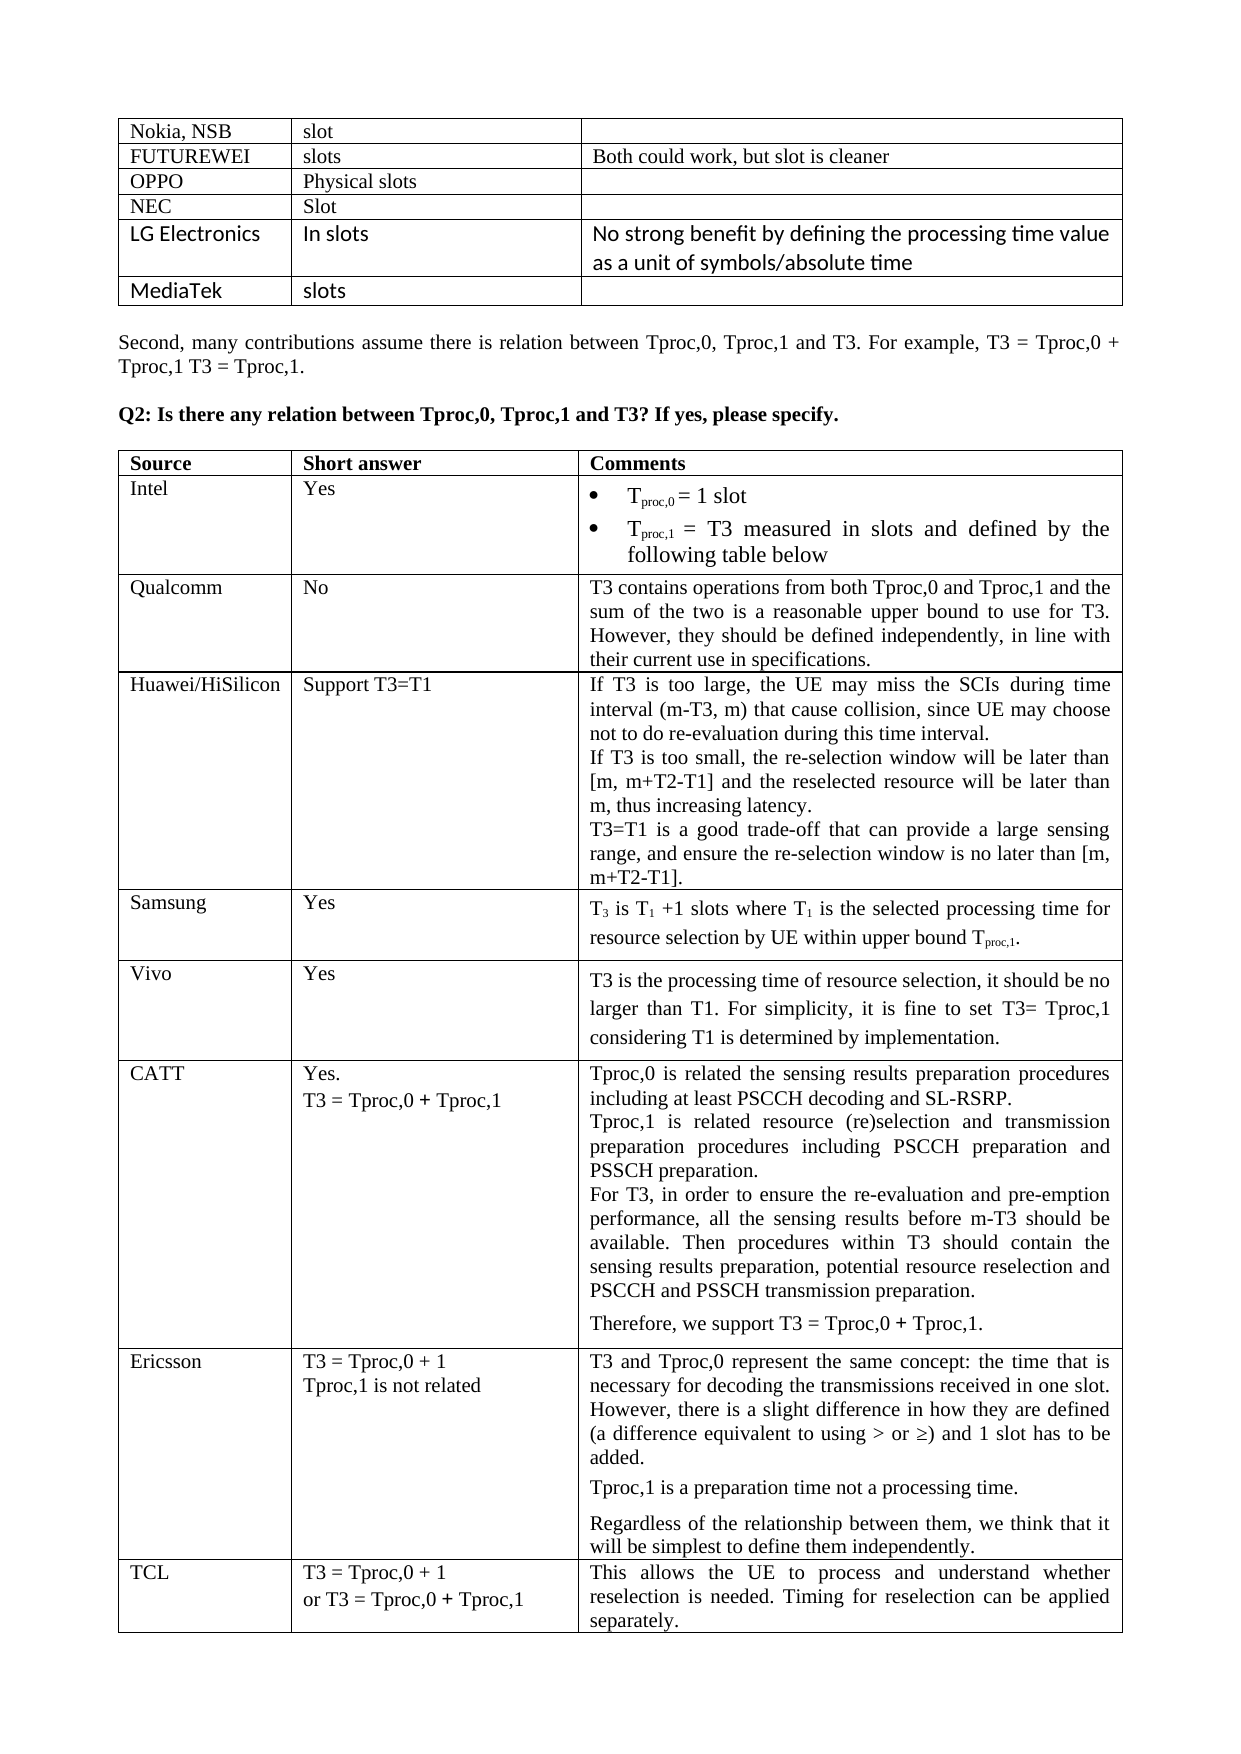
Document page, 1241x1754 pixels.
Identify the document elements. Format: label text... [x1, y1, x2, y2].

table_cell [579, 1560, 1122, 1632]
table_cell No strong benefit by defining the processing time value as a unit of symbols/absolute time [582, 220, 1122, 276]
table_cell T3 is T1 +1 slots where T1 is the selected processing time for resource selection by UE within upper bound Tproc,1. [579, 890, 1122, 960]
table_cell FUTUREWEI [119, 144, 291, 168]
table_cell Yes [292, 961, 578, 1060]
table_cell OPPO [119, 169, 291, 193]
table_cell Tproc,0 = 1 slot Tproc,1 = T3 measured in slots and defined by the following table below [579, 476, 1122, 574]
table_cell Ericsson [119, 1349, 291, 1558]
table_header Short answer [292, 451, 578, 475]
table_cell Huawei/HiSilicon [119, 673, 291, 889]
table_cell MediaTek [119, 277, 291, 305]
table_cell Support T3=T1 [292, 673, 578, 889]
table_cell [292, 1560, 578, 1632]
table_cell In slots [292, 220, 581, 276]
table_cell Tproc,0 is related the sensing results preparation procedures including at least PSCCH decoding and SL-RSRP. Tproc,1 is related resource (re)selection and transmission preparation procedures including PSCCH preparation and PSSCH preparation. For T3, in order to ensure the re-evaluation and pre-emption performance, all the sensing results before m-T3 should be available. Then procedures within T3 should contain the sensing results preparation, potential resource reselection and PSCCH and PSSCH transmission preparation. Therefore, we support T3 = Tproc,0 + Tproc,1. [579, 1061, 1122, 1348]
table_cell T3 contains operations from both Tproc,0 and Tproc,1 and the sum of the two is a reasonable upper bound to use for T3. However, they should be defined independently, in line with their current use in specifications. [579, 575, 1122, 671]
table_cell slots [292, 277, 581, 305]
table_cell T3 is the processing time of resource selection, it should be no larger than T1. For simplicity, it is fine to set T3= Tproc,1 considering T1 is determined by implementation. [579, 961, 1122, 1060]
table_cell slot [292, 119, 581, 143]
table_cell NEC [119, 195, 291, 218]
table_cell LG Electronics [119, 220, 291, 276]
table_cell If T3 is too large, the UE may miss the SCIs during time interval (m-T3, m) that cause collision, since UE may choose not to do re-evaluation during this time interval. If T3 is too small, the re-selection window will be later than [m, m+T2-T1] and the reselected resource will be later than m, thus increasing latency. T3=T1 is a good trade-off that can provide a large sensing range, and ensure the re-selection window is no later than [m, m+T2-T1]. [579, 673, 1122, 889]
table_cell [582, 169, 1122, 193]
table_cell Qualcomm [119, 575, 291, 671]
table_cell Physical slots [292, 169, 581, 193]
table_header Source [119, 451, 291, 475]
table_cell Yes [292, 476, 578, 574]
table_cell Both could work, but slot is cleaner [582, 144, 1122, 168]
table_cell Nokia, NSB [119, 119, 291, 143]
table_cell No [292, 575, 578, 671]
table_cell Yes [292, 890, 578, 960]
table_cell [582, 119, 1122, 143]
table_cell Yes. T3 = Tproc,0 + Tproc,1 [292, 1061, 578, 1348]
table_cell CATT [119, 1061, 291, 1348]
table_cell T3 and Tproc,0 represent the same concept: the time that is necessary for decoding the transmissions received in one slot. However, there is a slight difference in how they are defined (a difference equivalent to using > or ≥) and 1 slot has to be added. Tproc,1 is a preparation time not a processing time. Regardless of the relationship between them, we think that it will be simplest to define them independently. [579, 1349, 1122, 1558]
text Q2: Is there any relation between Tproc,0, Tproc,1 and T3? If yes, please specify. [118, 402, 1122, 426]
table_cell Samsung [119, 890, 291, 960]
table_cell TCL [119, 1560, 291, 1632]
table_header Comments [579, 451, 1122, 475]
table_cell Slot [292, 195, 581, 218]
table_cell T3 = Tproc,0 + 1 Tproc,1 is not related [292, 1349, 578, 1558]
table_cell slots [292, 144, 581, 168]
table_cell [582, 277, 1122, 305]
table_cell Vivo [119, 961, 291, 1060]
text Second, many contributions assume there is relation between Tproc,0, Tproc,1 and T3. For example, T3 = Tproc,0 + Tproc,1 T3 = Tproc,1. [118, 330, 1122, 378]
table_cell [582, 195, 1122, 218]
table_cell Intel [119, 476, 291, 574]
